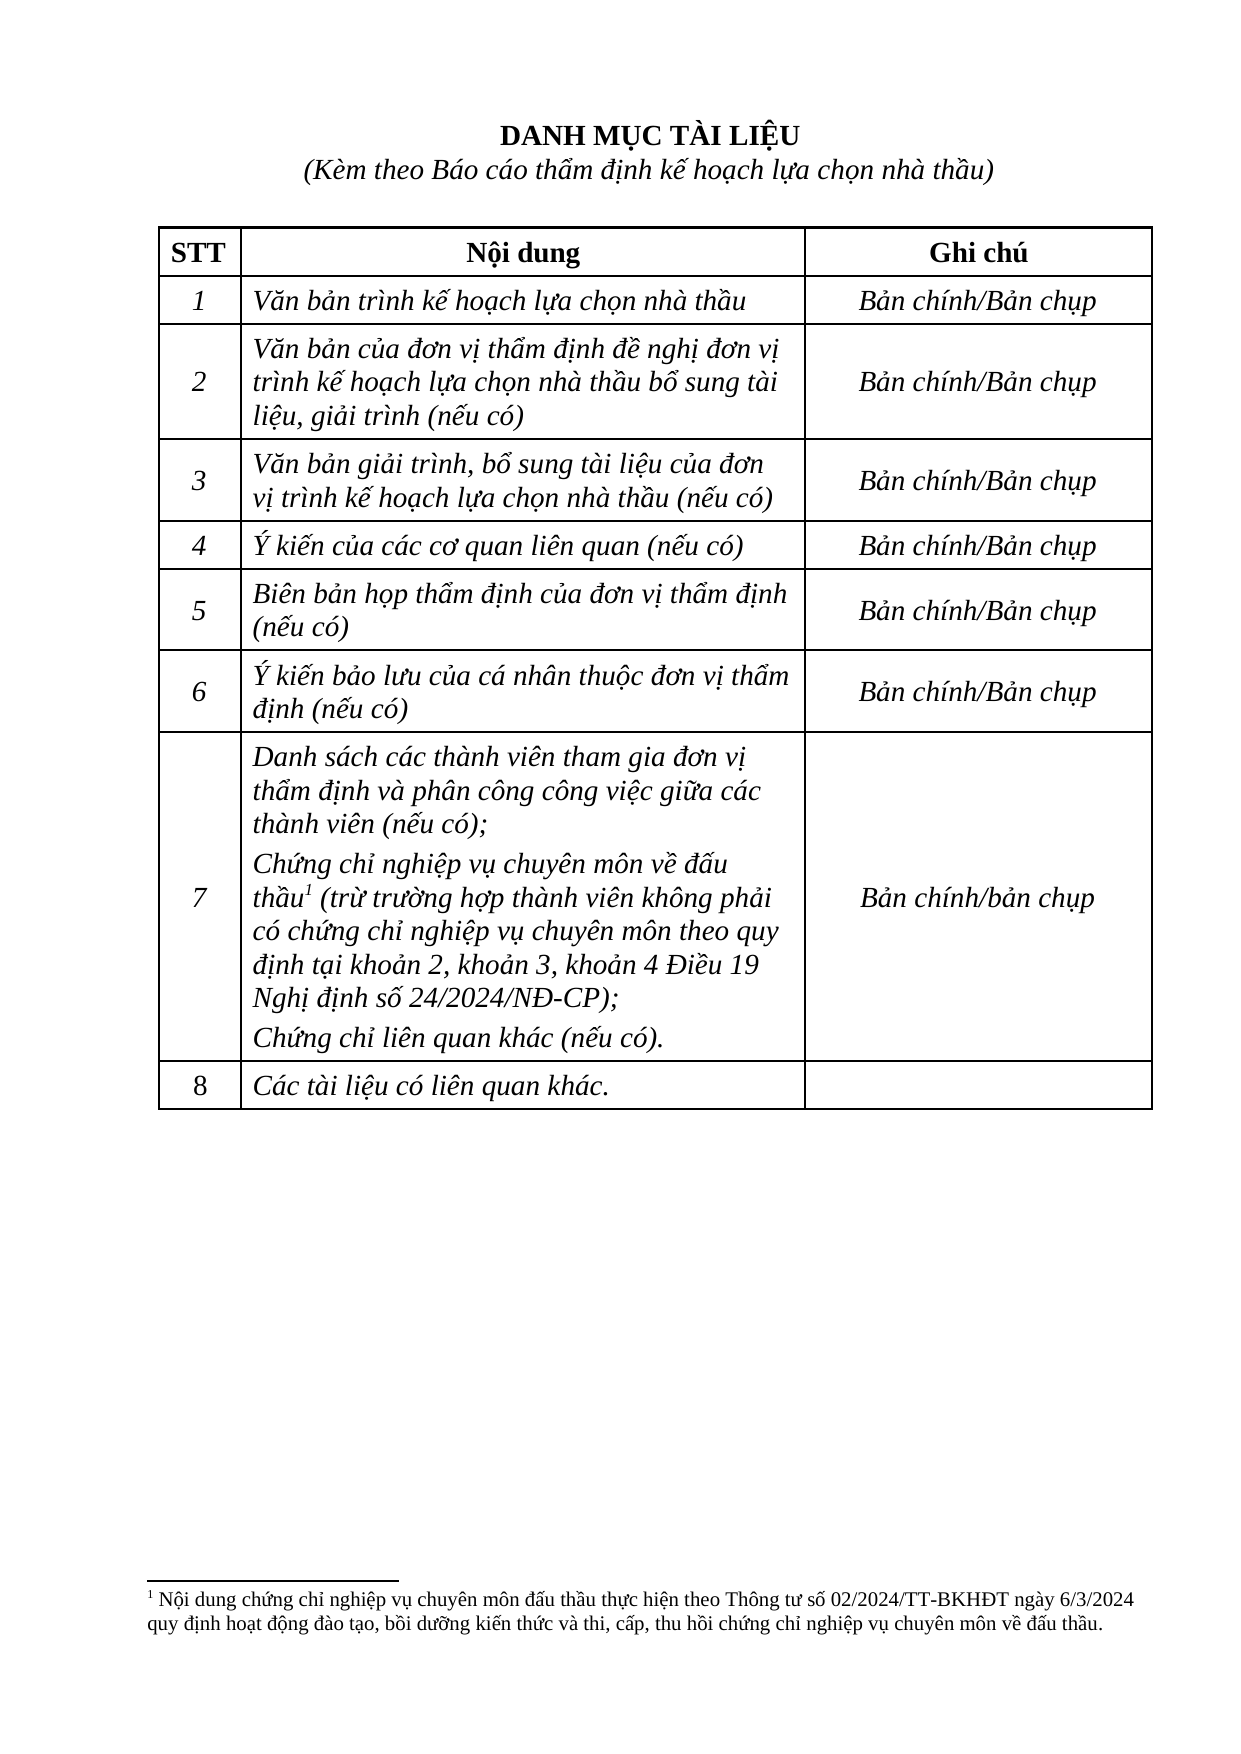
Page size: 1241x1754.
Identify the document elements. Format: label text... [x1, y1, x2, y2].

text DANH MỤC TÀI LIỆU [147, 118, 1153, 152]
table_cell Bản chính/bản chụp [806, 733, 1151, 1060]
table_header Nội dung [242, 229, 804, 274]
table_cell Bản chính/Bản chụp [806, 325, 1151, 438]
table_cell 3 [160, 440, 240, 519]
table_cell 4 [160, 522, 240, 568]
table_cell Văn bản giải trình, bổ sung tài liệu của đơn vị trình kế hoạch lựa chọn nhà thầu (nếu có) [242, 440, 804, 519]
table_cell Ý kiến của các cơ quan liên quan (nếu có) [242, 522, 804, 568]
table_header STT [160, 229, 240, 274]
table_cell Văn bản của đơn vị thẩm định đề nghị đơn vị trình kế hoạch lựa chọn nhà thầu bổ sung tài liệu, giải trình (nếu có) [242, 325, 804, 438]
table_cell 7 [160, 733, 240, 1060]
table_cell Bản chính/Bản chụp [806, 651, 1151, 731]
table_cell 5 [160, 570, 240, 649]
table_cell Văn bản trình kế hoạch lựa chọn nhà thầu [242, 277, 804, 323]
table_cell Ý kiến bảo lưu của cá nhân thuộc đơn vị thẩm định (nếu có) [242, 651, 804, 731]
table_cell 1 [160, 277, 240, 323]
table_cell Danh sách các thành viên tham gia đơn vị thẩm định và phân công công việc giữa các thành viên (nếu có); Chứng chỉ nghiệp vụ chuyên môn về đấu thầu (trừ trường hợp thành viên không phải có chứng chỉ nghiệp vụ chuyên môn theo quy định tại khoản 2, khoản 3, khoản 4 Điều 19 Nghị định số 24/2024/NĐ-CP); Chứng chỉ liên quan khác (nếu có). [242, 733, 804, 1060]
table_header Ghi chú [806, 229, 1151, 274]
table_cell 2 [160, 325, 240, 438]
table_cell Biên bản họp thẩm định của đơn vị thẩm định (nếu có) [242, 570, 804, 649]
table_cell Bản chính/Bản chụp [806, 277, 1151, 323]
table_cell [806, 1062, 1151, 1108]
list (Kèm theo Báo cáo thẩm định kế hoạch lựa chọn nhà thầu) [147, 152, 1153, 186]
table_cell Các tài liệu có liên quan khác. [242, 1062, 804, 1108]
table_cell 6 [160, 651, 240, 731]
table_cell 8 [160, 1062, 240, 1108]
table_cell Bản chính/Bản chụp [806, 522, 1151, 568]
table_cell Bản chính/Bản chụp [806, 440, 1151, 519]
table_cell Bản chính/Bản chụp [806, 570, 1151, 649]
